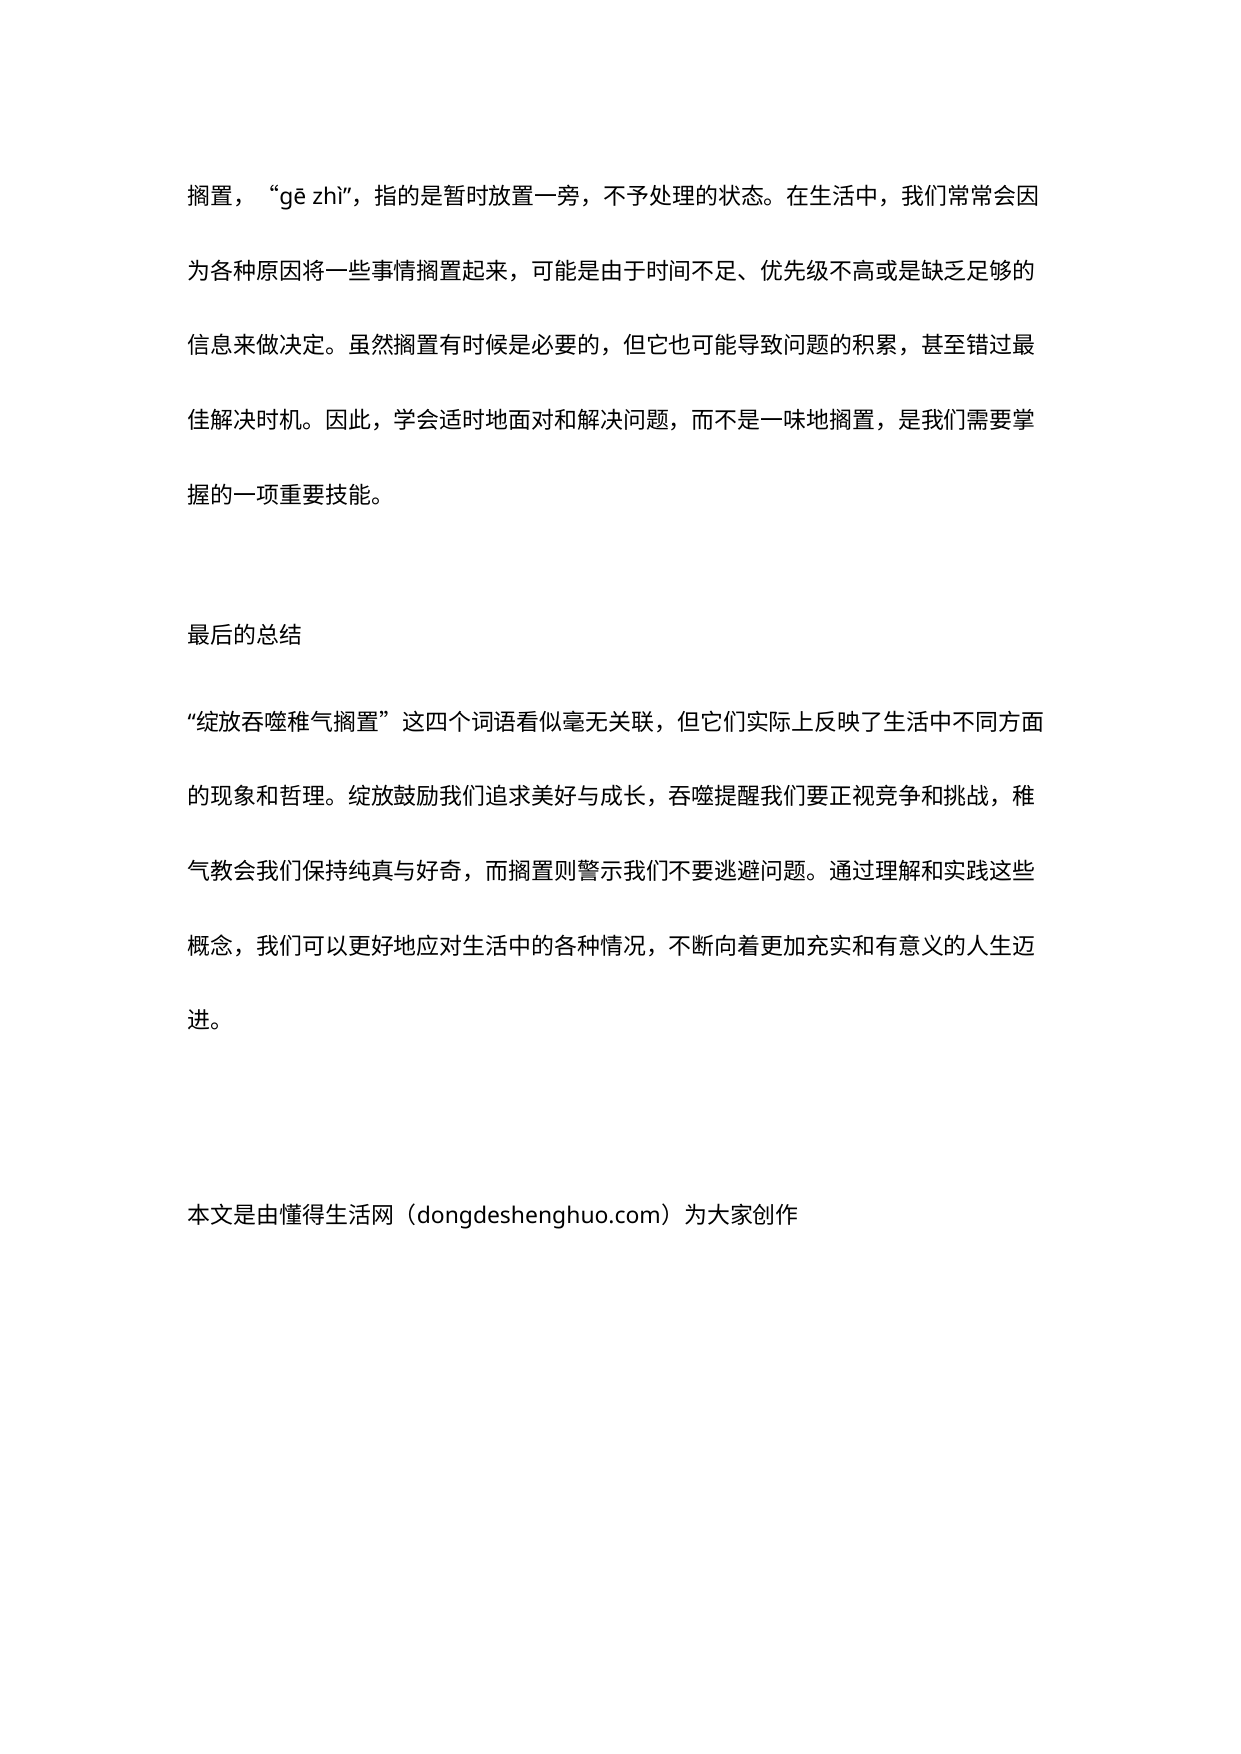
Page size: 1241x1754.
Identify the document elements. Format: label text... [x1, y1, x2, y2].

text 最后的总结 [187, 601, 1053, 666]
text “绽放吞噬稚气搁置”这四个词语看似毫无关联，但它们实际上反映了生活中不同方面的现象和哲理。绽放鼓励我们追求美好与成长，吞噬提醒我们要正视竞争和挑战，稚气教会我们保持纯真与好奇，而搁置则警示我们不要逃避问题。通过理解和实践这些概念，我们可以更好地应对生活中的各种情况，不断向着更加充实和有意义的人生迈进。 [187, 688, 1053, 1051]
text 本文是由懂得生活网（dongdeshenghuo.com）为大家创作 [187, 1181, 1053, 1246]
text 搁置，“gē zhì”，指的是暂时放置一旁，不予处理的状态。在生活中，我们常常会因为各种原因将一些事情搁置起来，可能是由于时间不足、优先级不高或是缺乏足够的信息来做决定。虽然搁置有时候是必要的，但它也可能导致问题的积累，甚至错过最佳解决时机。因此，学会适时地面对和解决问题，而不是一味地搁置，是我们需要掌握的一项重要技能。 [187, 162, 1053, 526]
